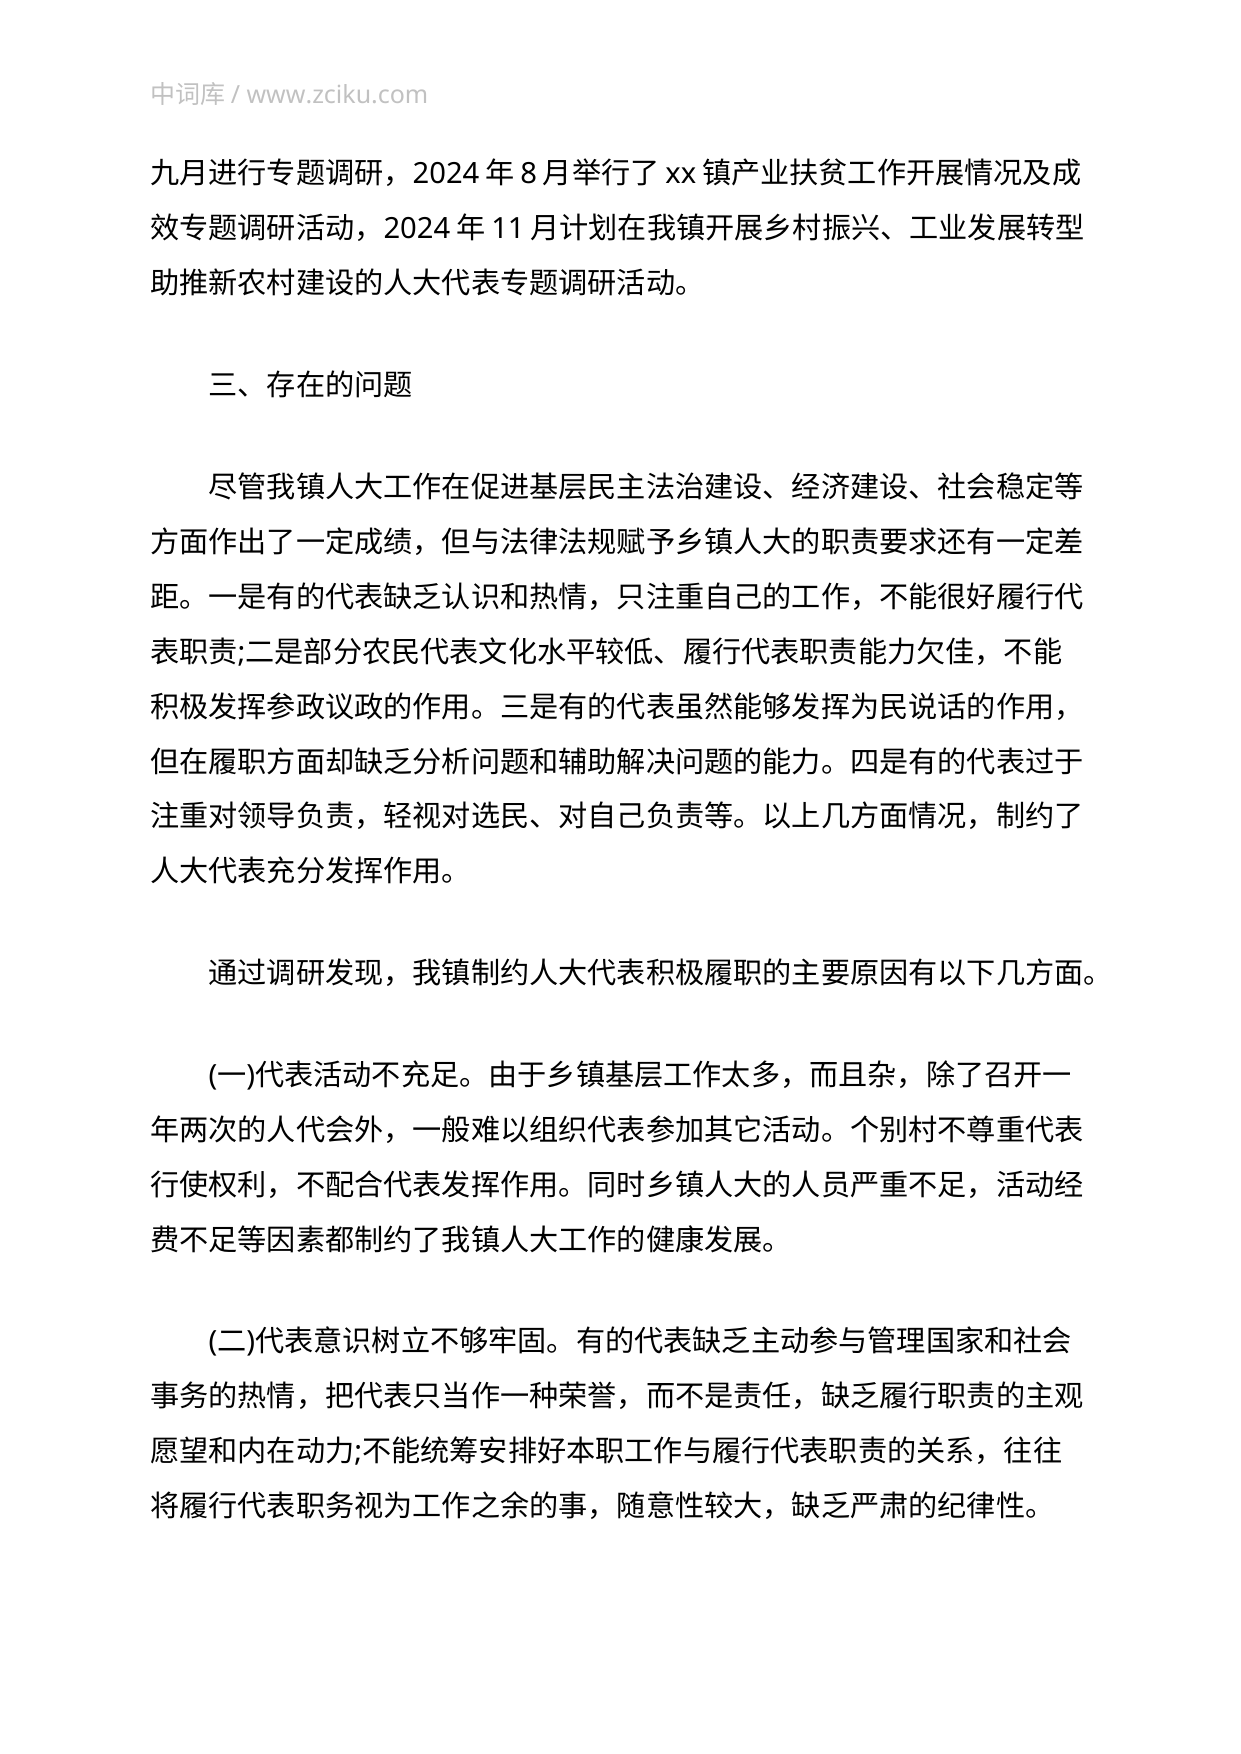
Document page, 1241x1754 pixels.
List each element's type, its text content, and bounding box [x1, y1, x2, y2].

text (一)代表活动不充足。由于乡镇基层工作太多，而且杂，除了召开一年两次的人代会外，一般难以组织代表参加其它活动。个别村不尊重代表行使权利，不配合代表发挥作用。同时乡镇人大的人员严重不足，活动经费不足等因素都制约了我镇人大工作的健康发展。 [150, 1051, 1090, 1258]
text (二)代表意识树立不够牢固。有的代表缺乏主动参与管理国家和社会事务的热情，把代表只当作一种荣誉，而不是责任，缺乏履行职责的主观愿望和内在动力;不能统筹安排好本职工作与履行代表职责的关系，往往将履行代表职务视为工作之余的事，随意性较大，缺乏严肃的纪律性。 [150, 1318, 1090, 1525]
text 三、存在的问题 [150, 362, 1090, 404]
text 尽管我镇人大工作在促进基层民主法治建设、经济建设、社会稳定等方面作出了一定成绩，但与法律法规赋予乡镇人大的职责要求还有一定差距。一是有的代表缺乏认识和热情，只注重自己的工作，不能很好履行代表职责;二是部分农民代表文化水平较低、履行代表职责能力欠佳，不能积极发挥参政议政的作用。三是有的代表虽然能够发挥为民说话的作用，但在履职方面却缺乏分析问题和辅助解决问题的能力。四是有的代表过于注重对领导负责，轻视对选民、对自己负责等。以上几方面情况，制约了人大代表充分发挥作用。 [150, 463, 1090, 890]
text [150, 150, 1090, 302]
text 通过调研发现，我镇制约人大代表积极履职的主要原因有以下几方面。 [150, 950, 1090, 992]
